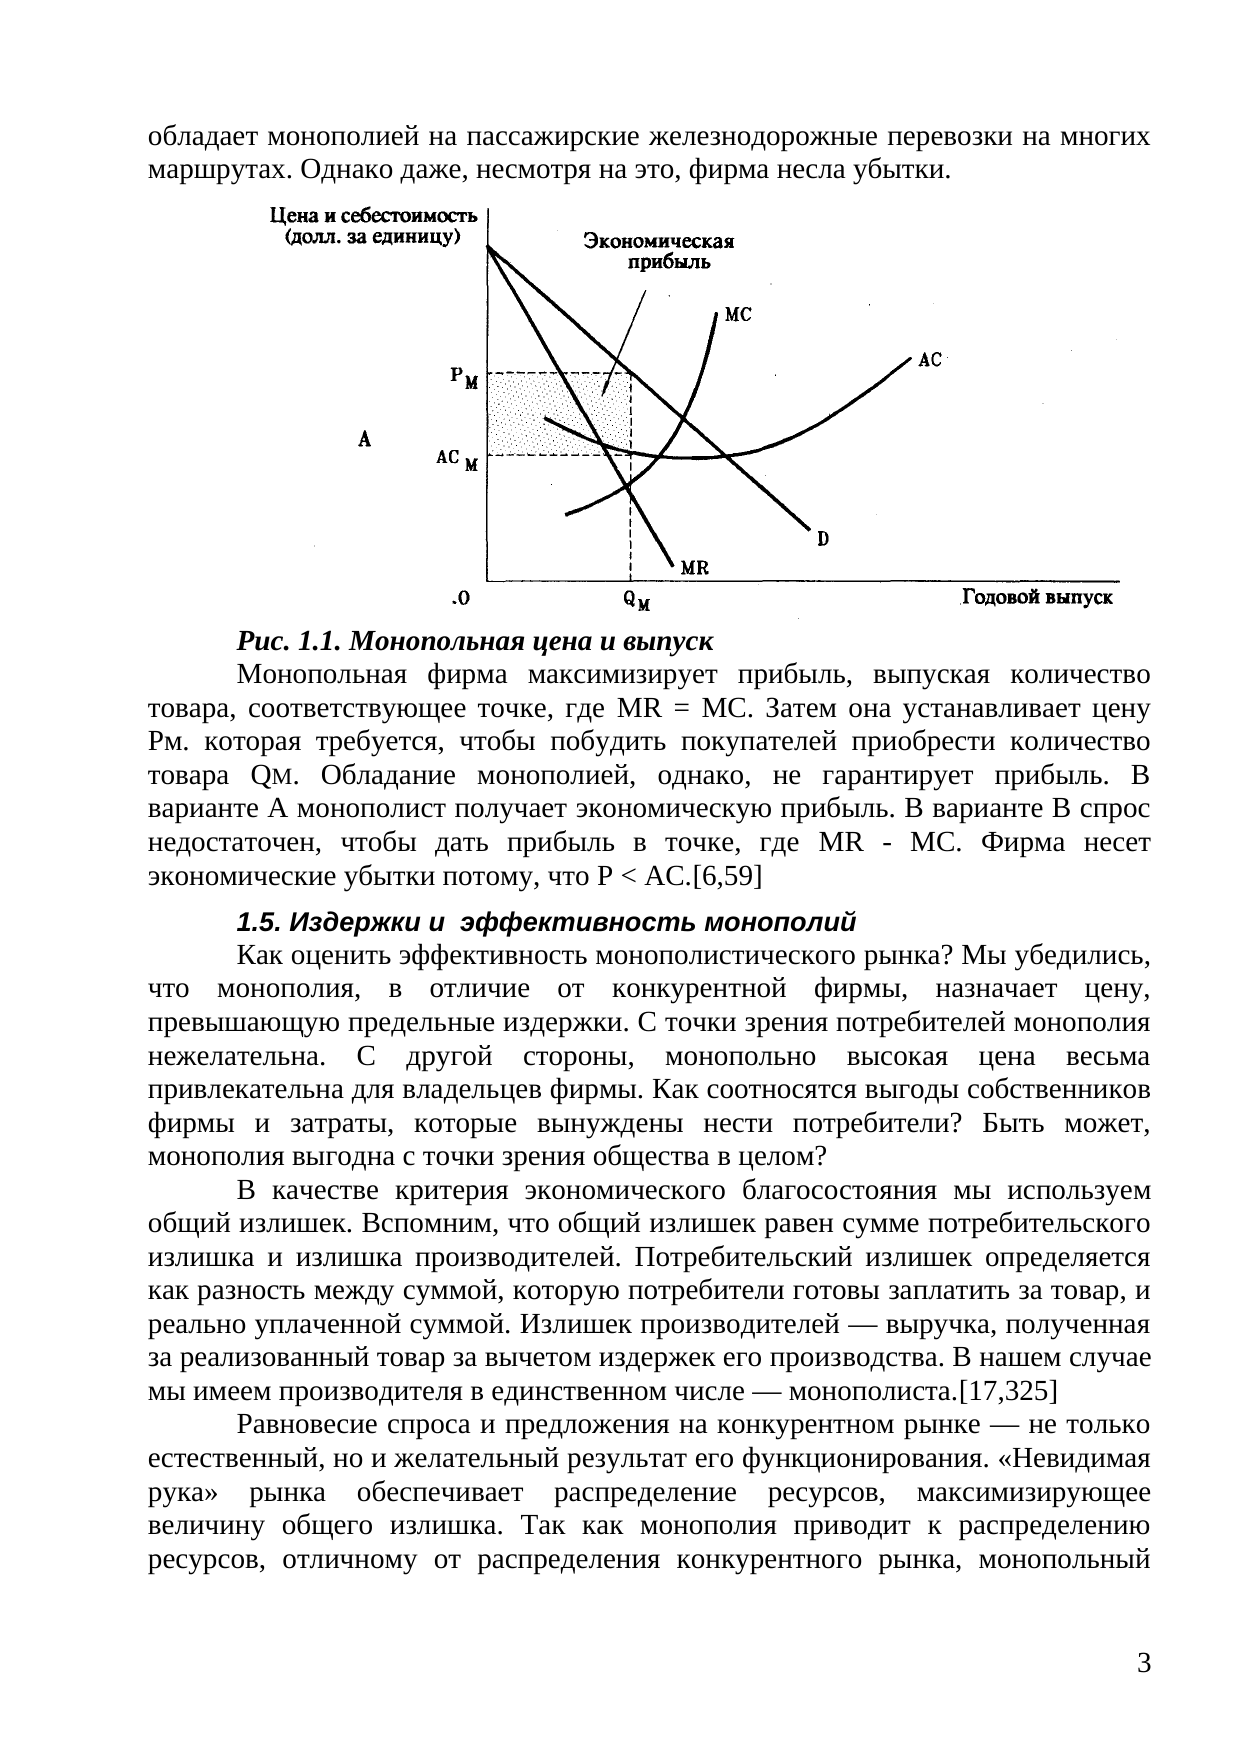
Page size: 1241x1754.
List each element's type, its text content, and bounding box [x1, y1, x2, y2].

text Монопольная фирма максимизирует прибыль, выпуская количество товара, соответствующее точке, где MR = МС. Затем она устанавливает цену Рм. которая требуется, чтобы побудить покупателей приобрести количество товара Qm. Обладание монополией, однако, не гарантирует прибыль. В варианте А монополист получает экономическую прибыль. В варианте В спрос недостаточен, чтобы дать прибыль в точке, где MR - МС. Фирма несет экономические убытки потому, что Р < АС.[6,59] [148, 656, 1152, 891]
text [148, 1407, 1152, 1574]
text Как оценить эффективность монополистического рынка? Мы убедились, что монополия, в отличие от конкурентной фирмы, назначает цену, превышающую предельные издержки. С точки зрения потребителей монополия нежелательна. С другой стороны, монопольно высокая цена весьма привлекательна для владельцев фирмы. Как соотносятся выгоды собственников фирмы и затраты, которые вынуждены нести потребители? Быть может, монополия выгодна с точки зрения общества в целом? [148, 937, 1152, 1172]
subtitle 1.5. Издержки и эффективность монополий [148, 906, 1152, 937]
text В качестве критерия экономического благосостояния мы используем общий излишек. Вспомним, что общий излишек равен сумме потребительского излишка и излишка производителей. Потребительский излишек определяется как разность между суммой, которую потребители готовы заплатить за товар, и реально уплаченной суммой. Излишек производителей — выручка, полученная за реализованный товар за вычетом издержек его производства. В нашем случае мы имеем производителя в единственном числе — монополиста.[17,325] [148, 1172, 1152, 1407]
picture [258, 185, 1130, 623]
text Рис. 1.1. Монопольная цена и выпуск [148, 623, 1152, 656]
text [148, 118, 1152, 185]
